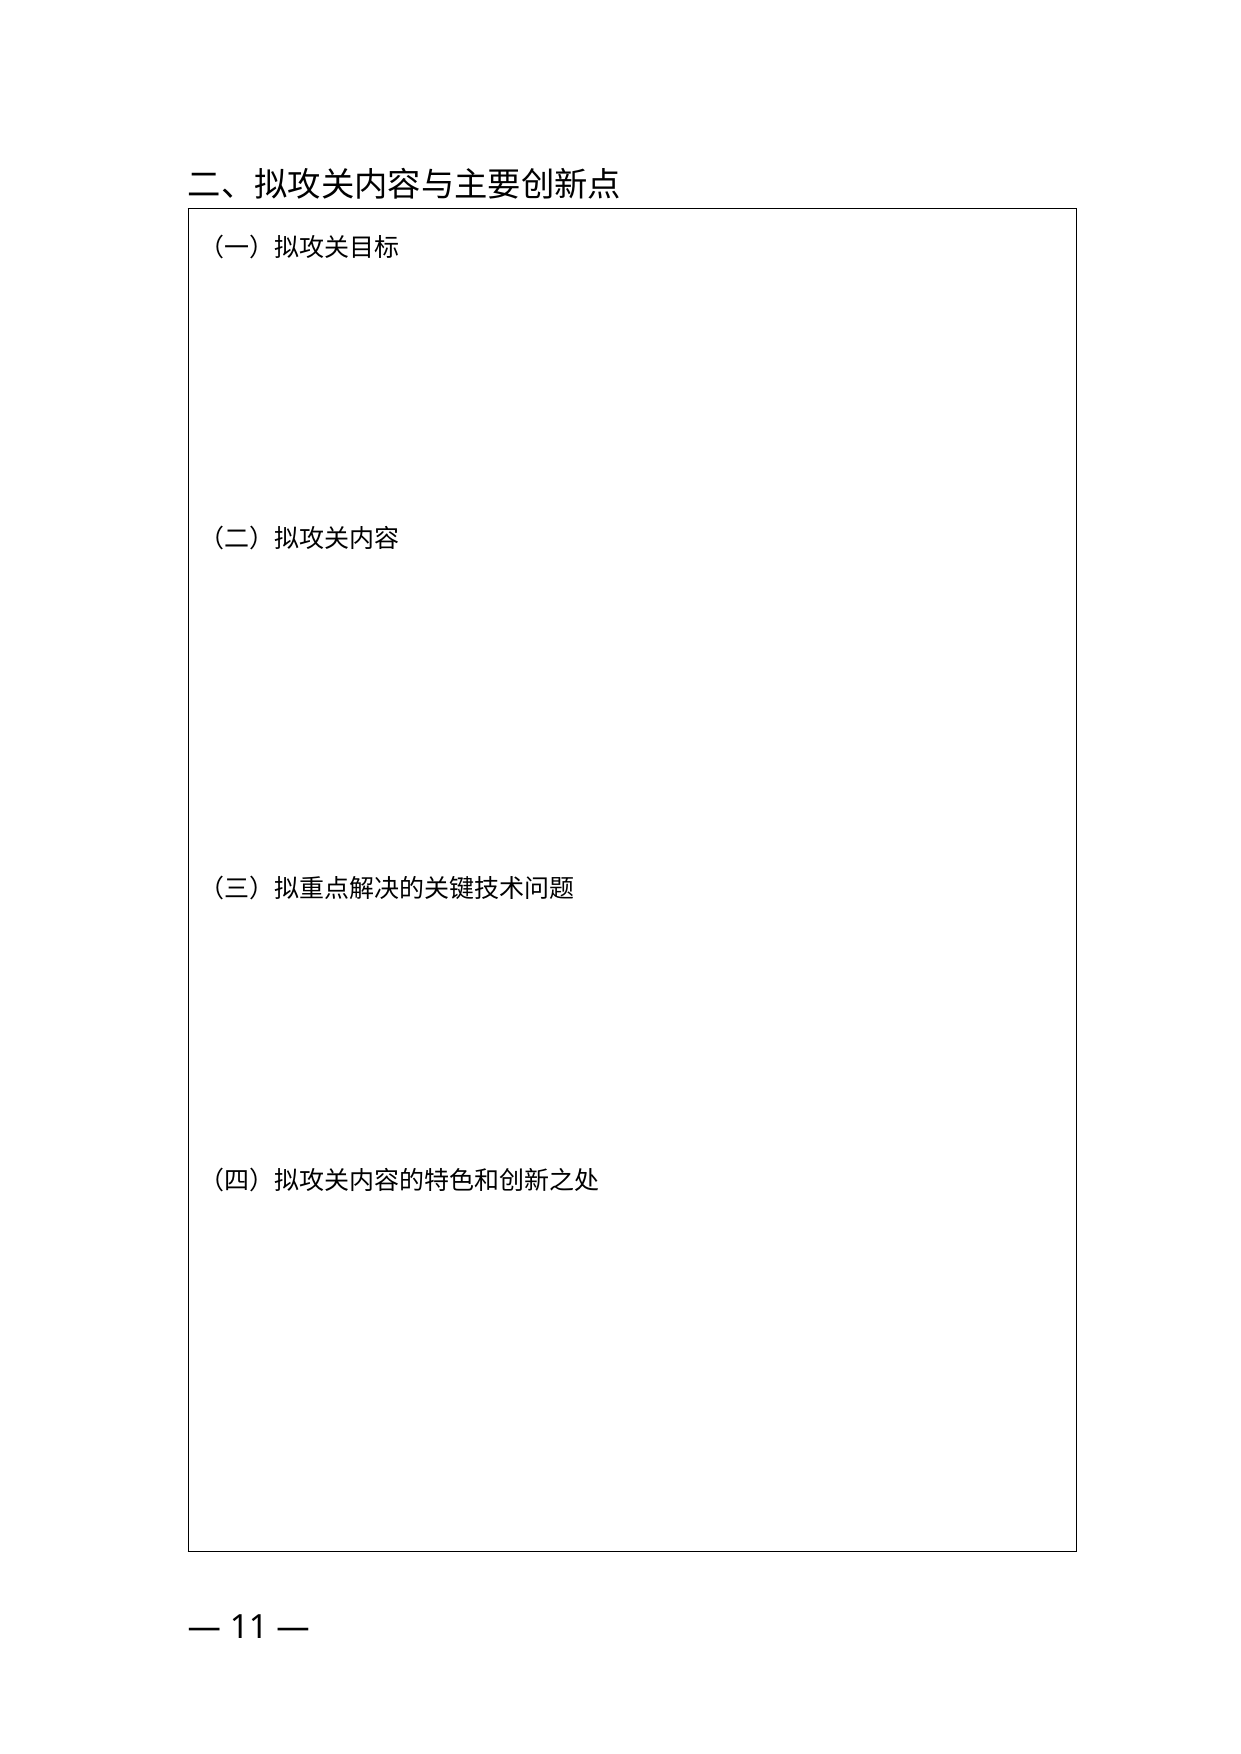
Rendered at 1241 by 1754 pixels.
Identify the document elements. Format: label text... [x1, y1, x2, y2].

text 二、拟攻关内容与主要创新点 [187, 150, 1053, 208]
table_header （一）拟攻关目标 （二）拟攻关内容 （三）拟重点解决的关键技术问题 （四）拟攻关内容的特色和创新之处 [189, 209, 1076, 1551]
